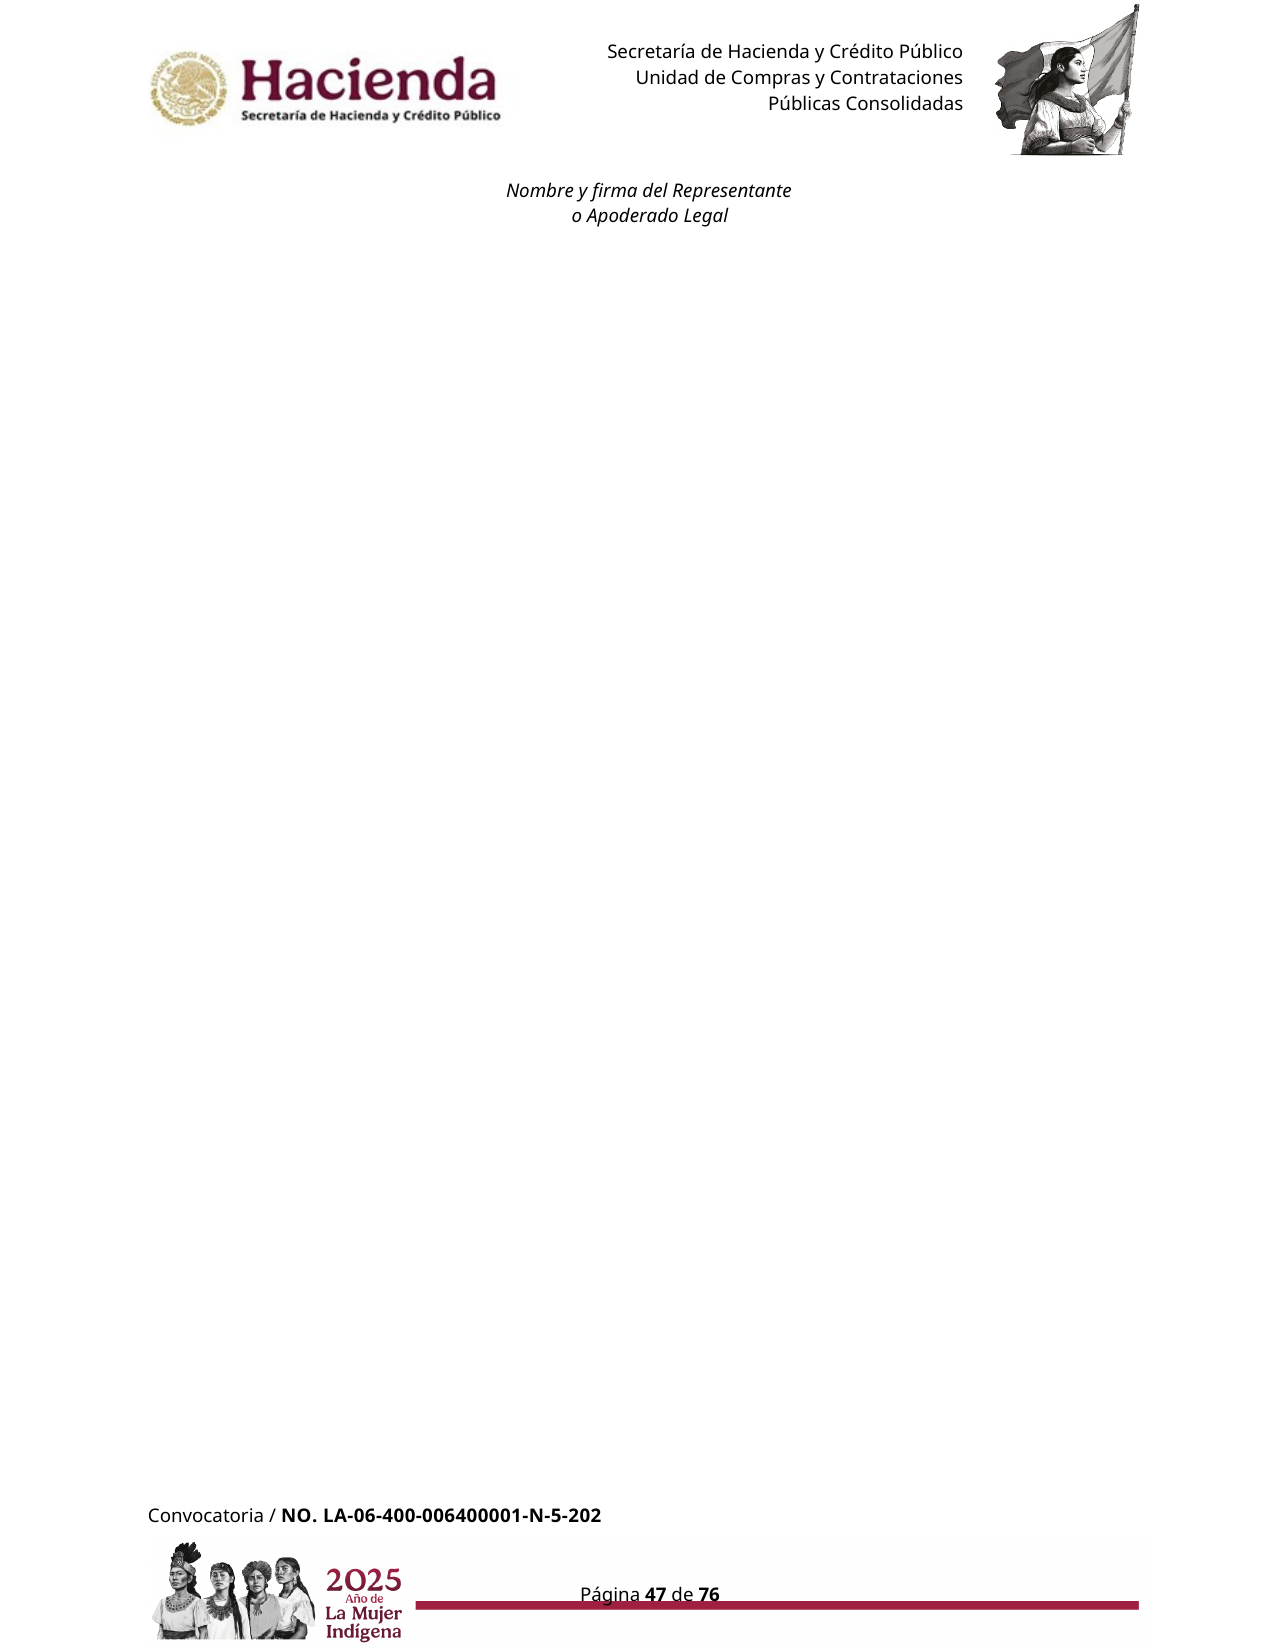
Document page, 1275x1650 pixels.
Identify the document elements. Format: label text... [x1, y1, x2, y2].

text o Apoderado Legal [148, 203, 1152, 228]
text Nombre y firma del Representante [148, 177, 1152, 203]
picture [147, 29, 536, 156]
picture [147, 1533, 1152, 1648]
picture [988, 0, 1152, 163]
